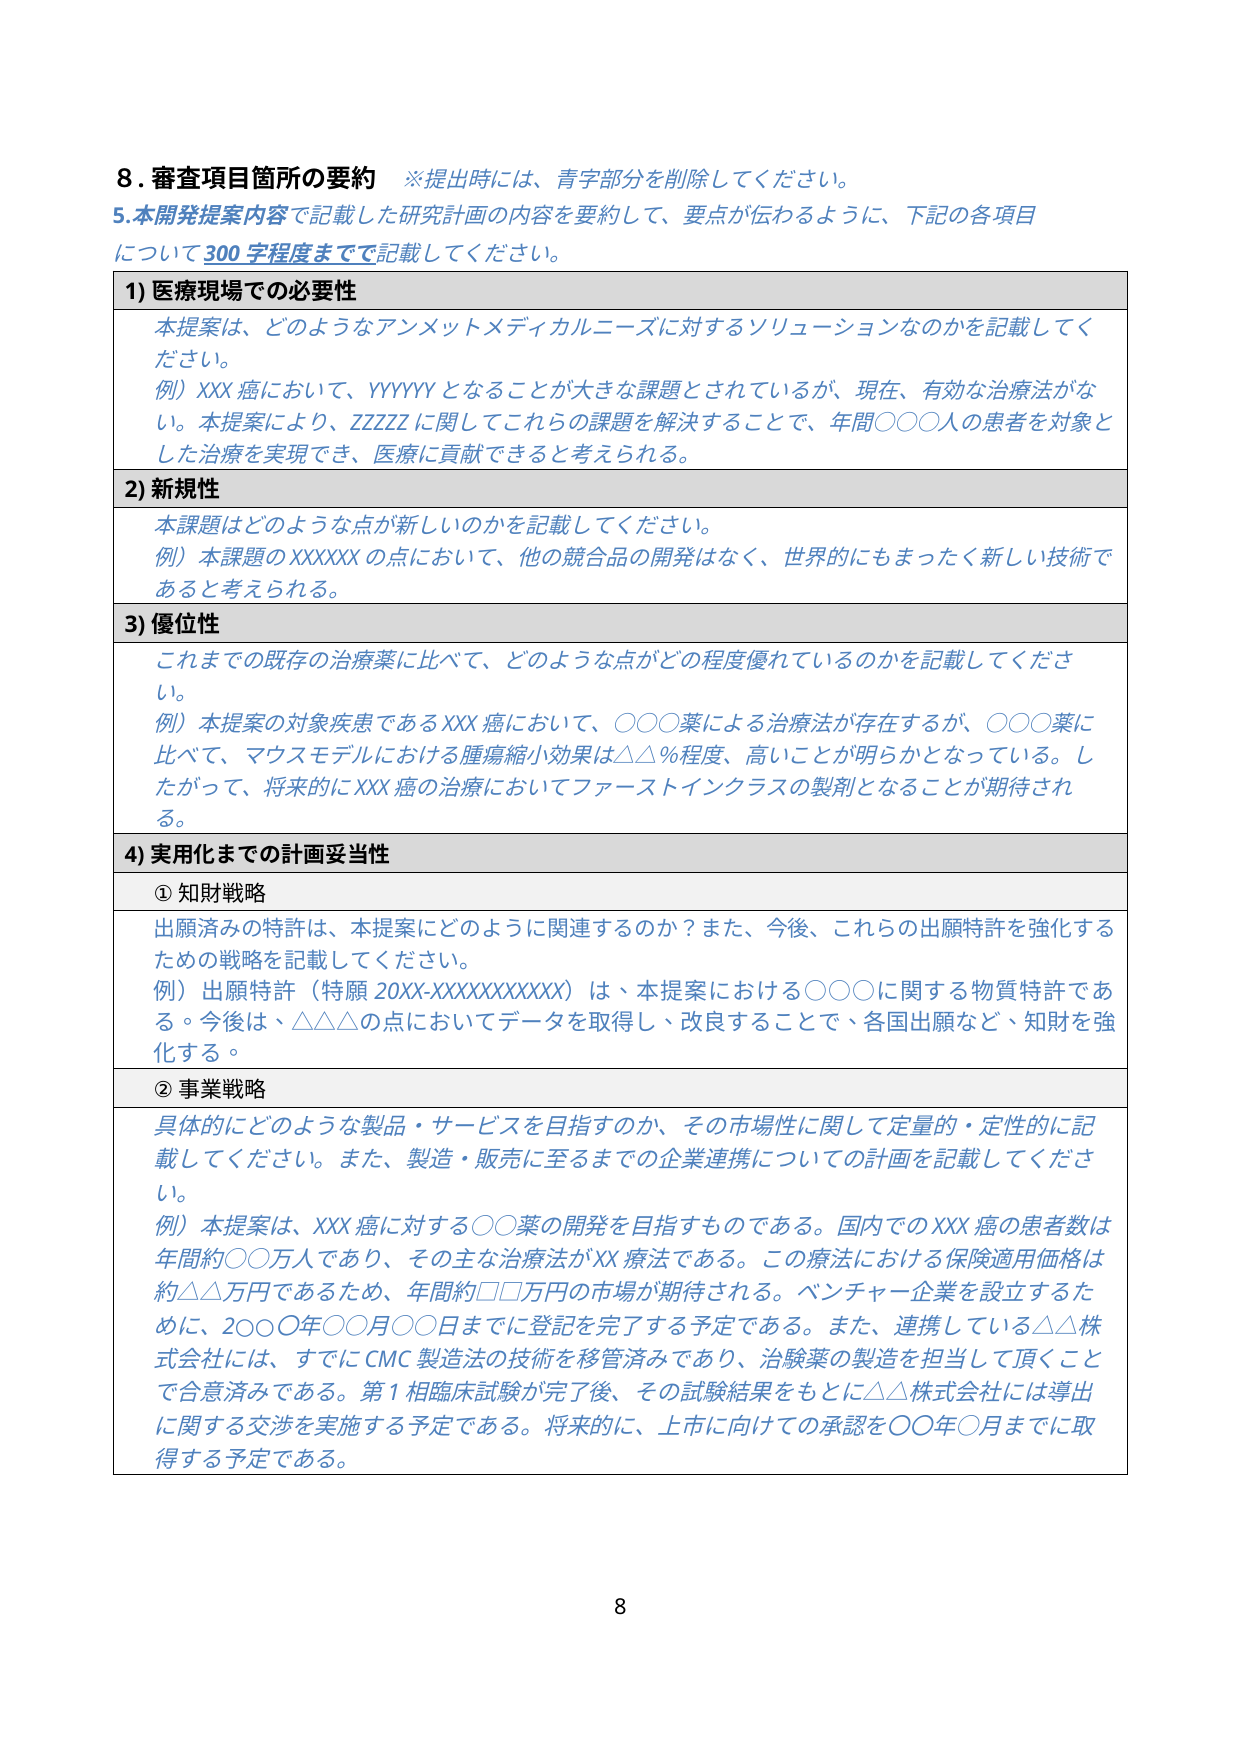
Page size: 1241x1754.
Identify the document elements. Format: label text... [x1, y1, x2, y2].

table_cell [114, 873, 142, 910]
table_cell [114, 508, 142, 603]
table_cell 出願済みの特許は、本提案にどのように関連するのか？また、今後、これらの出願特許を強化するための戦略を記載してください。 例）出願特許（特願20XX-XXXXXXXXXXX）は、本提案における○○○に関する物質特許である。今後は、△△△の点においてデータを取得し、改良することで、各国出願など、知財を強化する。 [142, 911, 1127, 1068]
table_cell これまでの既存の治療薬に比べて、どのような点がどの程度優れているのかを記載してください。 例）本提案の対象疾患であるXXX癌において、○○○薬による治療法が存在するが、○○○薬に比べて、マウスモデルにおける腫瘍縮小効果は△△％程度、高いことが明らかとなっている。したがって、将来的にXXX癌の治療においてファーストインクラスの製剤となることが期待される。 [142, 643, 1127, 833]
table_cell 本提案は、どのようなアンメットメディカルニーズに対するソリューションなのかを記載してください。 例）XXX癌において、YYYYYYとなることが大きな課題とされているが、現在、有効な治療法がない。本提案により、ZZZZZに関してこれらの課題を解決することで、年間○○○人の患者を対象とした治療を実現でき、医療に貢献できると考えられる。 [142, 310, 1127, 469]
table_cell 4) 実用化までの計画妥当性 [114, 834, 1127, 872]
table_cell [114, 643, 142, 833]
table_cell [114, 911, 142, 1068]
table_cell 具体的にどのような製品・サービスを目指すのか、その市場性に関して定量的・定性的に記載してください。また、製造・販売に至るまでの企業連携についての計画を記載してください。 例）本提案は、XXX癌に対する○○薬の開発を目指すものである。国内でのXXX癌の患者数は年間約○○万人であり、その主な治療法がXX療法である。この療法における保険適用価格は約△△万円であるため、年間約□□万円の市場が期待される。ベンチャー企業を設立するために、2○○〇年○○月○○日までに登記を完了する予定である。また、連携している△△株式会社には、すでにCMC製造法の技術を移管済みであり、治験薬の製造を担当して頂くことで合意済みである。第1相臨床試験が完了後、その試験結果をもとに△△株式会社には導出に関する交渉を実施する予定である。将来的に、上市に向けての承認を〇〇年○月までに取得する予定である。 [142, 1108, 1127, 1474]
table_cell 本課題はどのような点が新しいのかを記載してください。 例）本課題のXXXXXXの点において、他の競合品の開発はなく、世界的にもまったく新しい技術であると考えられる。 [142, 508, 1127, 603]
table_cell ① 知財戦略 [142, 873, 1127, 910]
table_cell 2) 新規性 [114, 470, 1127, 507]
table_cell [114, 1069, 142, 1107]
text ８. 審査項目箇所の要約 ※提出時には、青字部分を削除してください。 [112, 158, 1040, 196]
table_cell ② 事業戦略 [142, 1069, 1127, 1107]
table_header 1) 医療現場での必要性 [114, 272, 1127, 309]
table_cell [114, 310, 142, 469]
text 5.本開発提案内容で記載した研究計画の内容を要約して、要点が伝わるように、下記の各項目について300字程度までで記載してください。 [112, 196, 1040, 271]
table_cell [114, 1108, 142, 1474]
table_cell 3) 優位性 [114, 604, 1127, 642]
